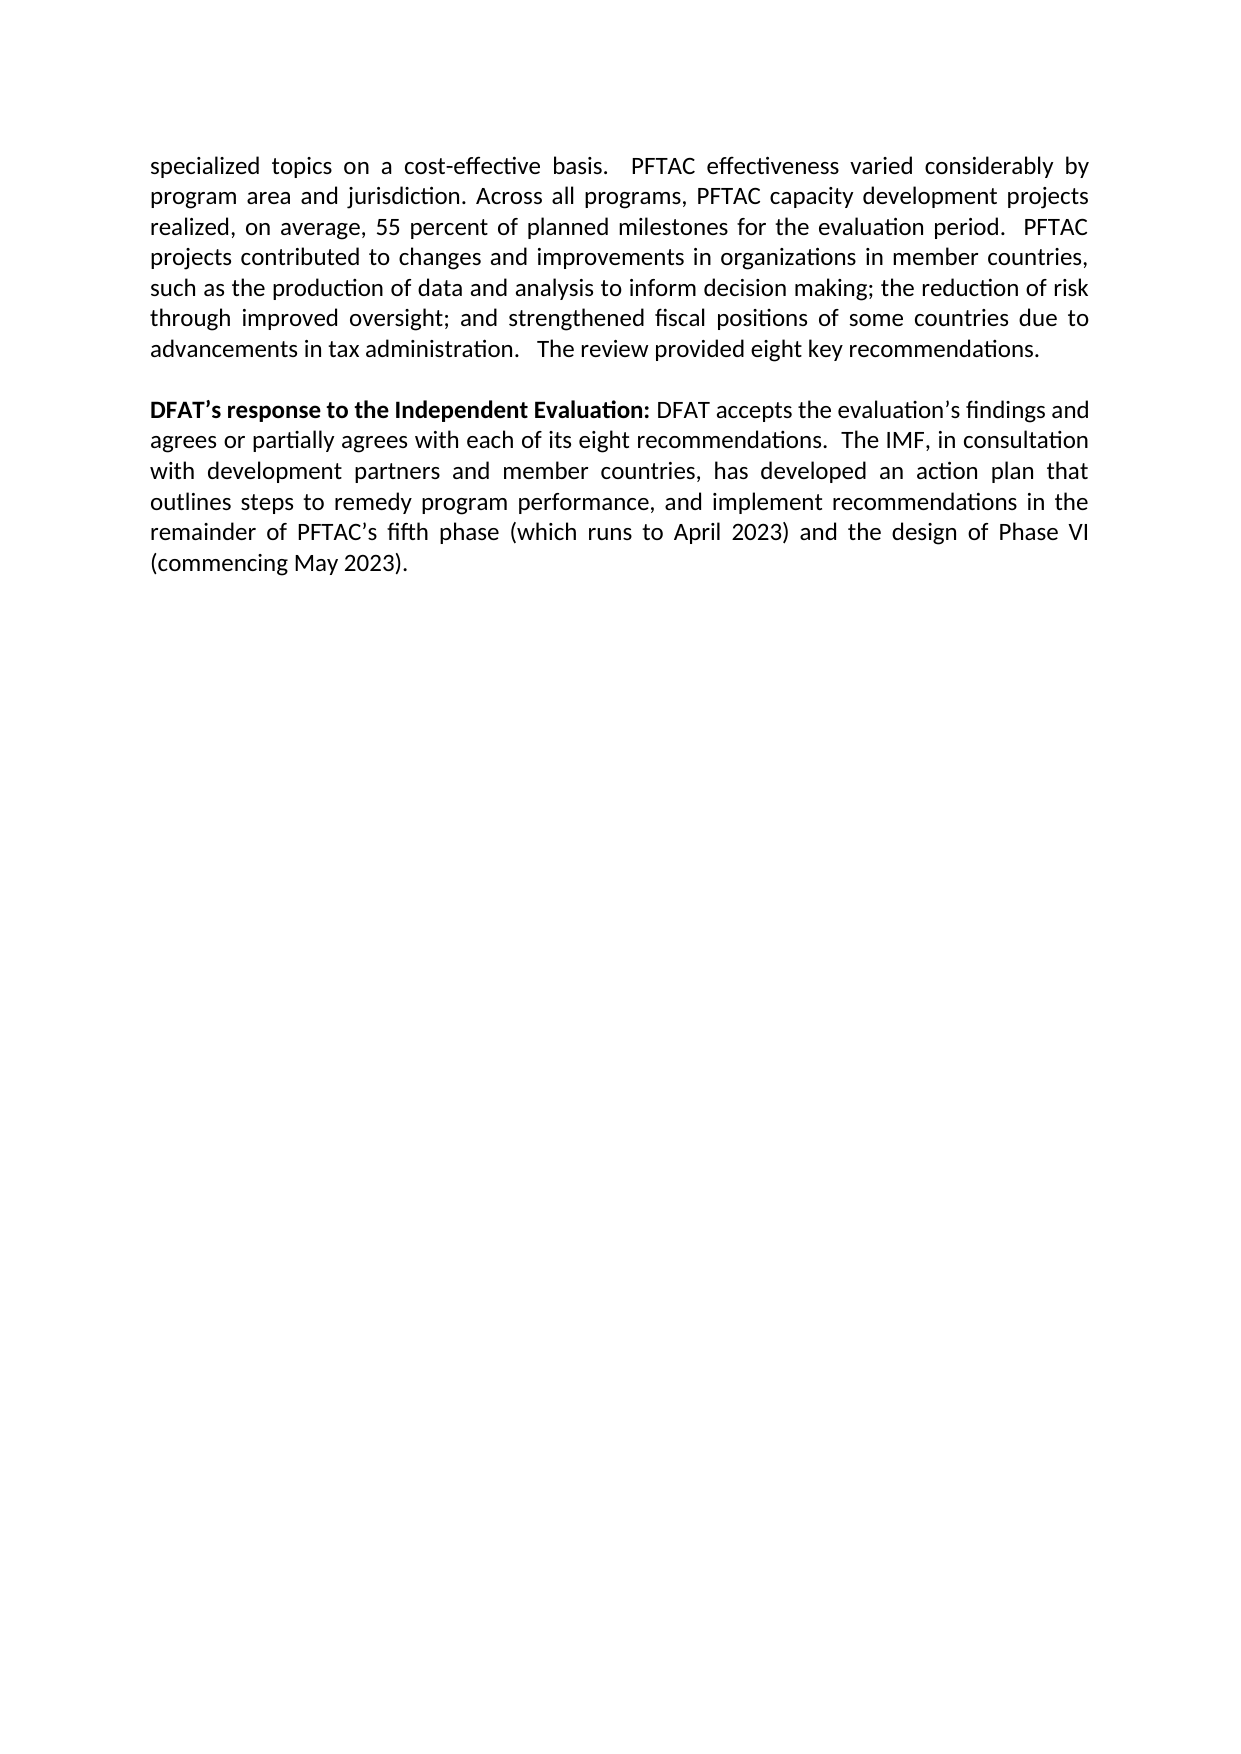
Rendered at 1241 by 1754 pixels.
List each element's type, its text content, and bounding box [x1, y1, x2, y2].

text DFAT’s response to the Independent Evaluation: DFAT accepts the evaluation’s findings and agrees or partially agrees with each of its eight recommendations. The IMF, in consultation with development partners and member countries, has developed an action plan that outlines steps to remedy program performance, and implement recommendations in the remainder of PFTAC’s fifth phase (which runs to April 2023) and the design of Phase VI (commencing May 2023). [150, 394, 1090, 577]
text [150, 150, 1090, 364]
